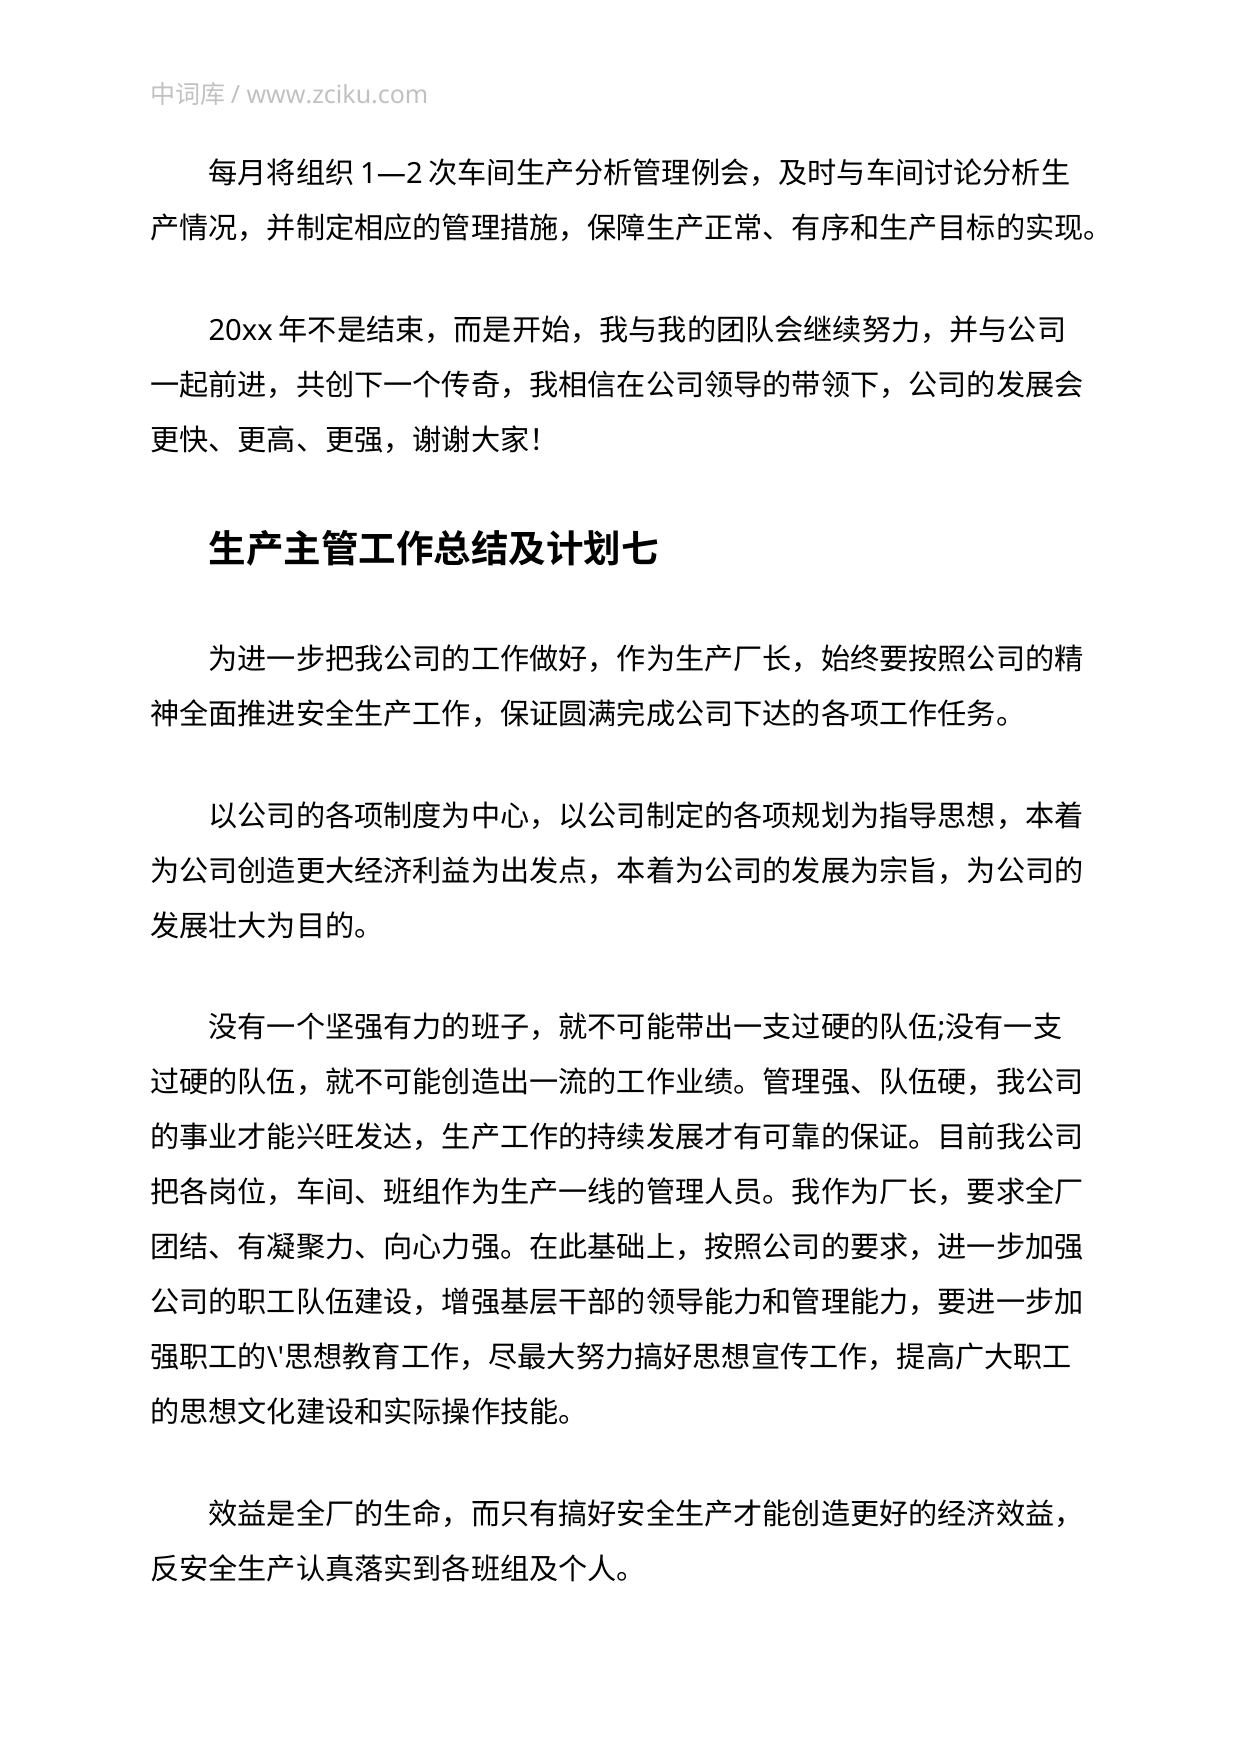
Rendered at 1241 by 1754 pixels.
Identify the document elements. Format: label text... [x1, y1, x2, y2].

text 为进一步把我公司的工作做好，作为生产厂长，始终要按照公司的精神全面推进安全生产工作，保证圆满完成公司下达的各项工作任务。 [150, 636, 1090, 733]
text 以公司的各项制度为中心，以公司制定的各项规划为指导思想，本着为公司创造更大经济利益为出发点，本着为公司的发展为宗旨，为公司的发展壮大为目的。 [150, 792, 1090, 944]
text 生产主管工作总结及计划七 [150, 518, 1090, 573]
text 20xx年不是结束，而是开始，我与我的团队会继续努力，并与公司一起前进，共创下一个传奇，我相信在公司领导的带领下，公司的发展会更快、更高、更强，谢谢大家！ [150, 307, 1090, 459]
text 每月将组织1—2次车间生产分析管理例会，及时与车间讨论分析生产情况，并制定相应的管理措施，保障生产正常、有序和生产目标的实现。 [150, 150, 1090, 247]
text 效益是全厂的生命，而只有搞好安全生产才能创造更好的经济效益，反安全生产认真落实到各班组及个人。 [150, 1490, 1090, 1587]
text 没有一个坚强有力的班子，就不可能带出一支过硬的队伍;没有一支过硬的队伍，就不可能创造出一流的工作业绩。管理强、队伍硬，我公司的事业才能兴旺发达，生产工作的持续发展才有可靠的保证。目前我公司把各岗位，车间、班组作为生产一线的管理人员。我作为厂长，要求全厂团结、有凝聚力、向心力强。在此基础上，按照公司的要求，进一步加强公司的职工队伍建设，增强基层干部的领导能力和管理能力，要进一步加强职工的\'思想教育工作，尽最大努力搞好思想宣传工作，提高广大职工的思想文化建设和实际操作技能。 [150, 1004, 1090, 1431]
